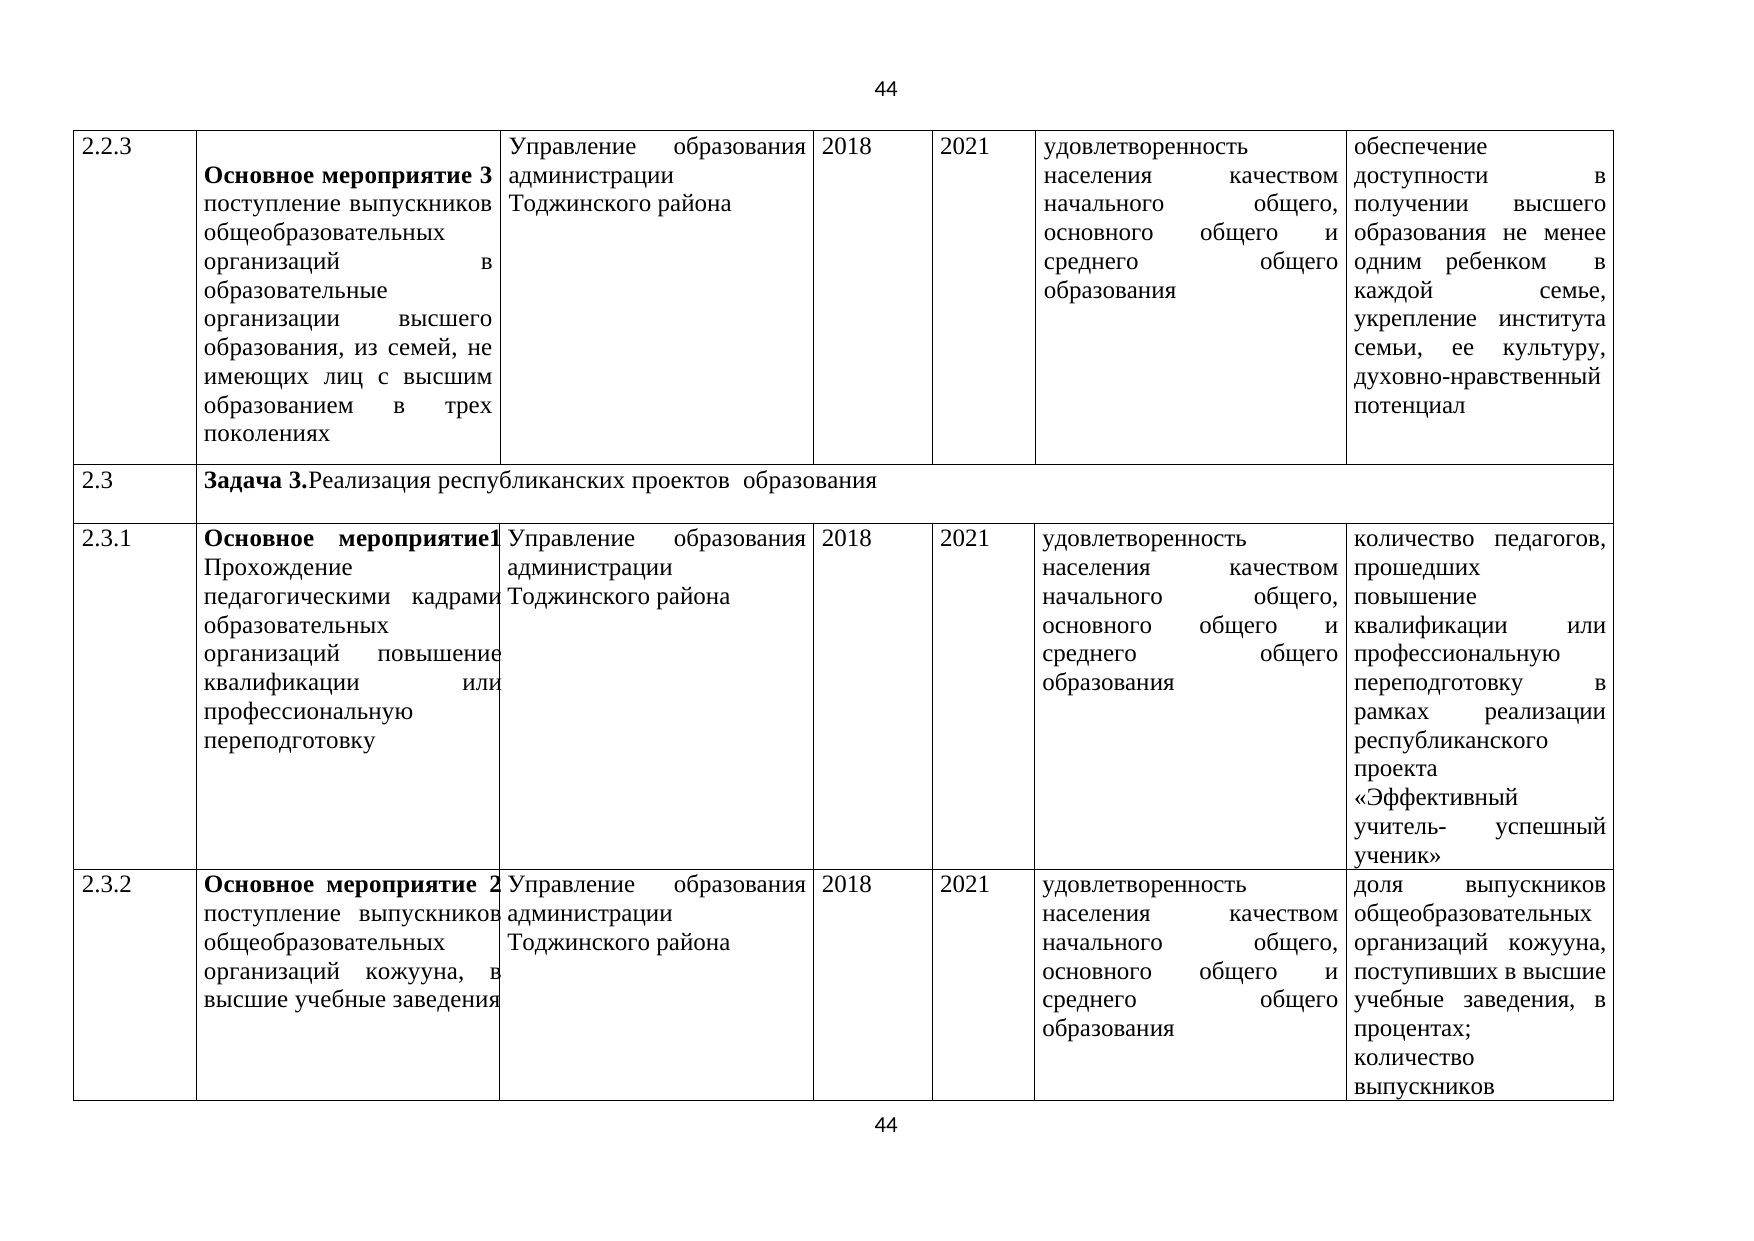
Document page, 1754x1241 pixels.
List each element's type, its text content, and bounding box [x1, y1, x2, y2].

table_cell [1347, 870, 1613, 1099]
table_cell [1035, 870, 1346, 1099]
table_cell Основное мероприятие1 Прохождение педагогическими кадрами образовательных организаций повышение квалификации или профессиональную переподготовку [197, 524, 499, 868]
table_cell 2.3.2 [74, 870, 196, 1099]
table_cell Основное мероприятие 3 поступление выпускников общеобразовательных организаций в образовательные организации высшего образования, из семей, не имеющих лиц с высшим образованием в трех поколениях [197, 131, 500, 464]
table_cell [197, 870, 499, 1099]
table_cell 2.3 [74, 465, 196, 522]
table_cell 2021 [933, 524, 1034, 868]
table_cell 2021 [933, 131, 1035, 464]
table_cell 2021 [933, 870, 1034, 1099]
table_cell Управление образования администрации Тоджинского района [501, 131, 813, 464]
table_cell удовлетворенность населения качеством начального общего, основного общего и среднего общего образования [1035, 524, 1346, 868]
table_cell обеспечение доступности в получении высшего образования не менее одним ребенком в каждой семье, укрепление института семьи, ее культуру, духовно-нравственный потенциал [1347, 131, 1613, 464]
table_cell 2.2.3 [74, 131, 196, 464]
table_cell 2018 [814, 131, 932, 464]
table_cell 2.3.1 [74, 524, 196, 868]
table_cell количество педагогов, прошедших повышение квалификации или профессиональную переподготовку в рамках реализации республиканского проекта «Эффективный учитель- успешный ученик» [1347, 524, 1613, 868]
table_cell 2018 [814, 524, 932, 868]
table_cell Задача 3.Реализация республиканских проектов образования [197, 465, 1613, 522]
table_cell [500, 870, 813, 1099]
table_cell Управление образования администрации Тоджинского района [500, 524, 813, 868]
table_cell 2018 [814, 870, 932, 1099]
table_cell удовлетворенность населения качеством начального общего, основного общего и среднего общего образования [1036, 131, 1346, 464]
